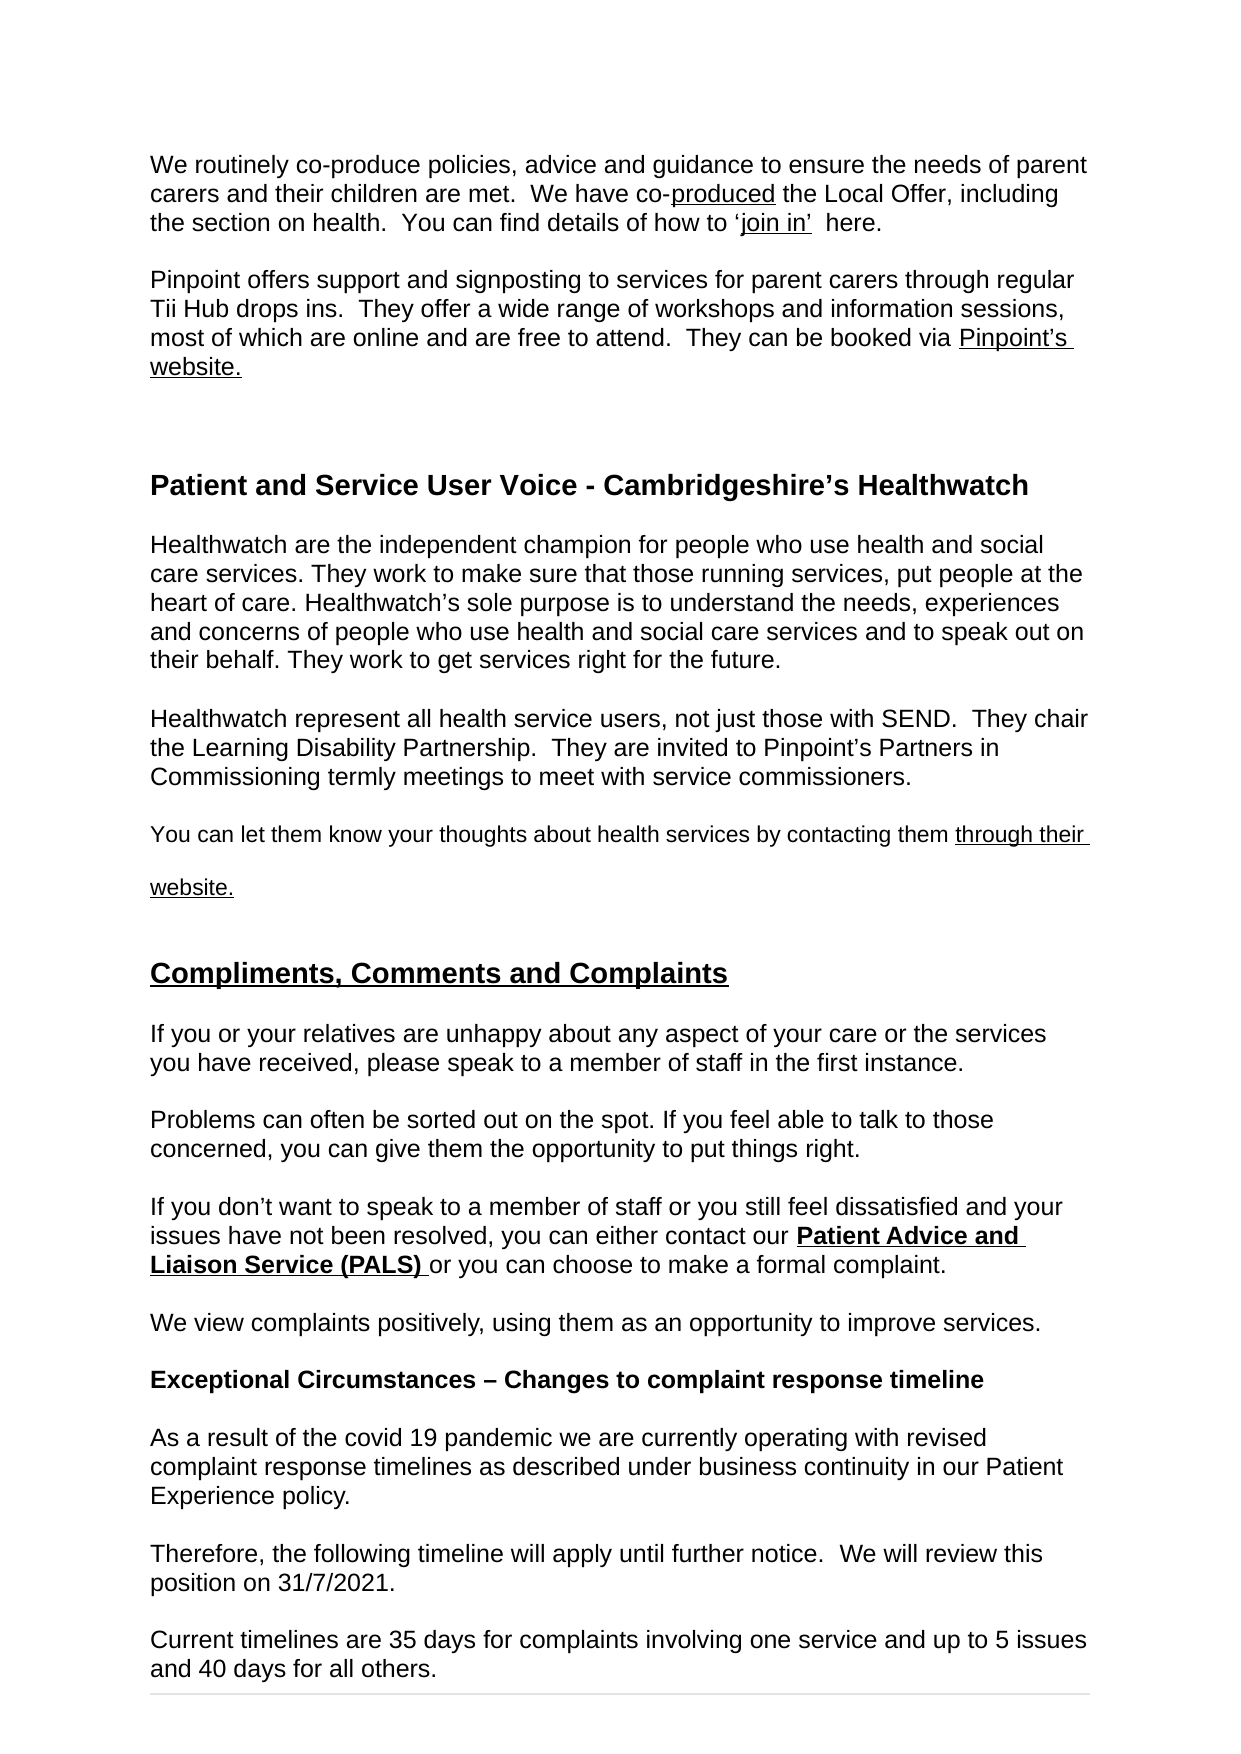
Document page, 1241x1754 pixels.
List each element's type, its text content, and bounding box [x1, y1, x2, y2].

text Compliments, Comments and Complaints [150, 956, 1090, 989]
text As a result of the covid 19 pandemic we are currently operating with revised complaint response timelines as described under business continuity in our Patient Experience policy. [150, 1423, 1090, 1509]
text We view complaints positively, using them as an opportunity to improve services. [150, 1307, 1090, 1336]
text Pinpoint offers support and signposting to services for parent carers through regular Tii Hub drops ins. They offer a wide range of workshops and information sessions, most of which are online and are free to attend. They can be booked via Pinpoint’s website. [150, 265, 1090, 380]
text Therefore, the following timeline will apply until further notice. We will review this position on 31/7/2021. [150, 1539, 1090, 1596]
text If you don’t want to speak to a member of staff or you still feel dissatisfied and your issues have not been resolved, you can either contact our Patient Advice and Liaison Service (PALS) or you can choose to make a formal complaint. [150, 1192, 1090, 1278]
text Exceptional Circumstances – Changes to complaint response timeline [150, 1365, 1090, 1394]
text We routinely co-produce policies, advice and guidance to ensure the needs of parent carers and their children are met. We have co-produced the Local Offer, including the section on health. You can find details of how to ‘join in’ here. [150, 150, 1090, 236]
text Healthwatch are the independent champion for people who use health and social care services. They work to make sure that those running services, put people at the heart of care. Healthwatch’s sole purpose is to understand the needs, experiences and concerns of people who use health and social care services and to speak out on their behalf. They work to get services right for the future. [150, 530, 1090, 674]
text Current timelines are 35 days for complaints involving one service and up to 5 issues and 40 days for all others. [150, 1625, 1090, 1693]
text Problems can often be sorted out on the spot. If you feel able to talk to those concerned, you can give them the opportunity to put things right. [150, 1105, 1090, 1163]
text Healthwatch represent all health service users, not just those with SEND. They chair the Learning Disability Partnership. They are invited to Pinpoint’s Partners in Commissioning termly meetings to meet with service commissioners. [150, 704, 1090, 790]
text Patient and Service User Voice - Cambridgeshire’s Healthwatch [150, 467, 1090, 501]
text You can let them know your thoughts about health services by contacting them through their website. [150, 821, 1090, 901]
text If you or your relatives are unhappy about any aspect of your care or the services you have received, please speak to a member of staff in the first instance. [150, 1019, 1090, 1076]
